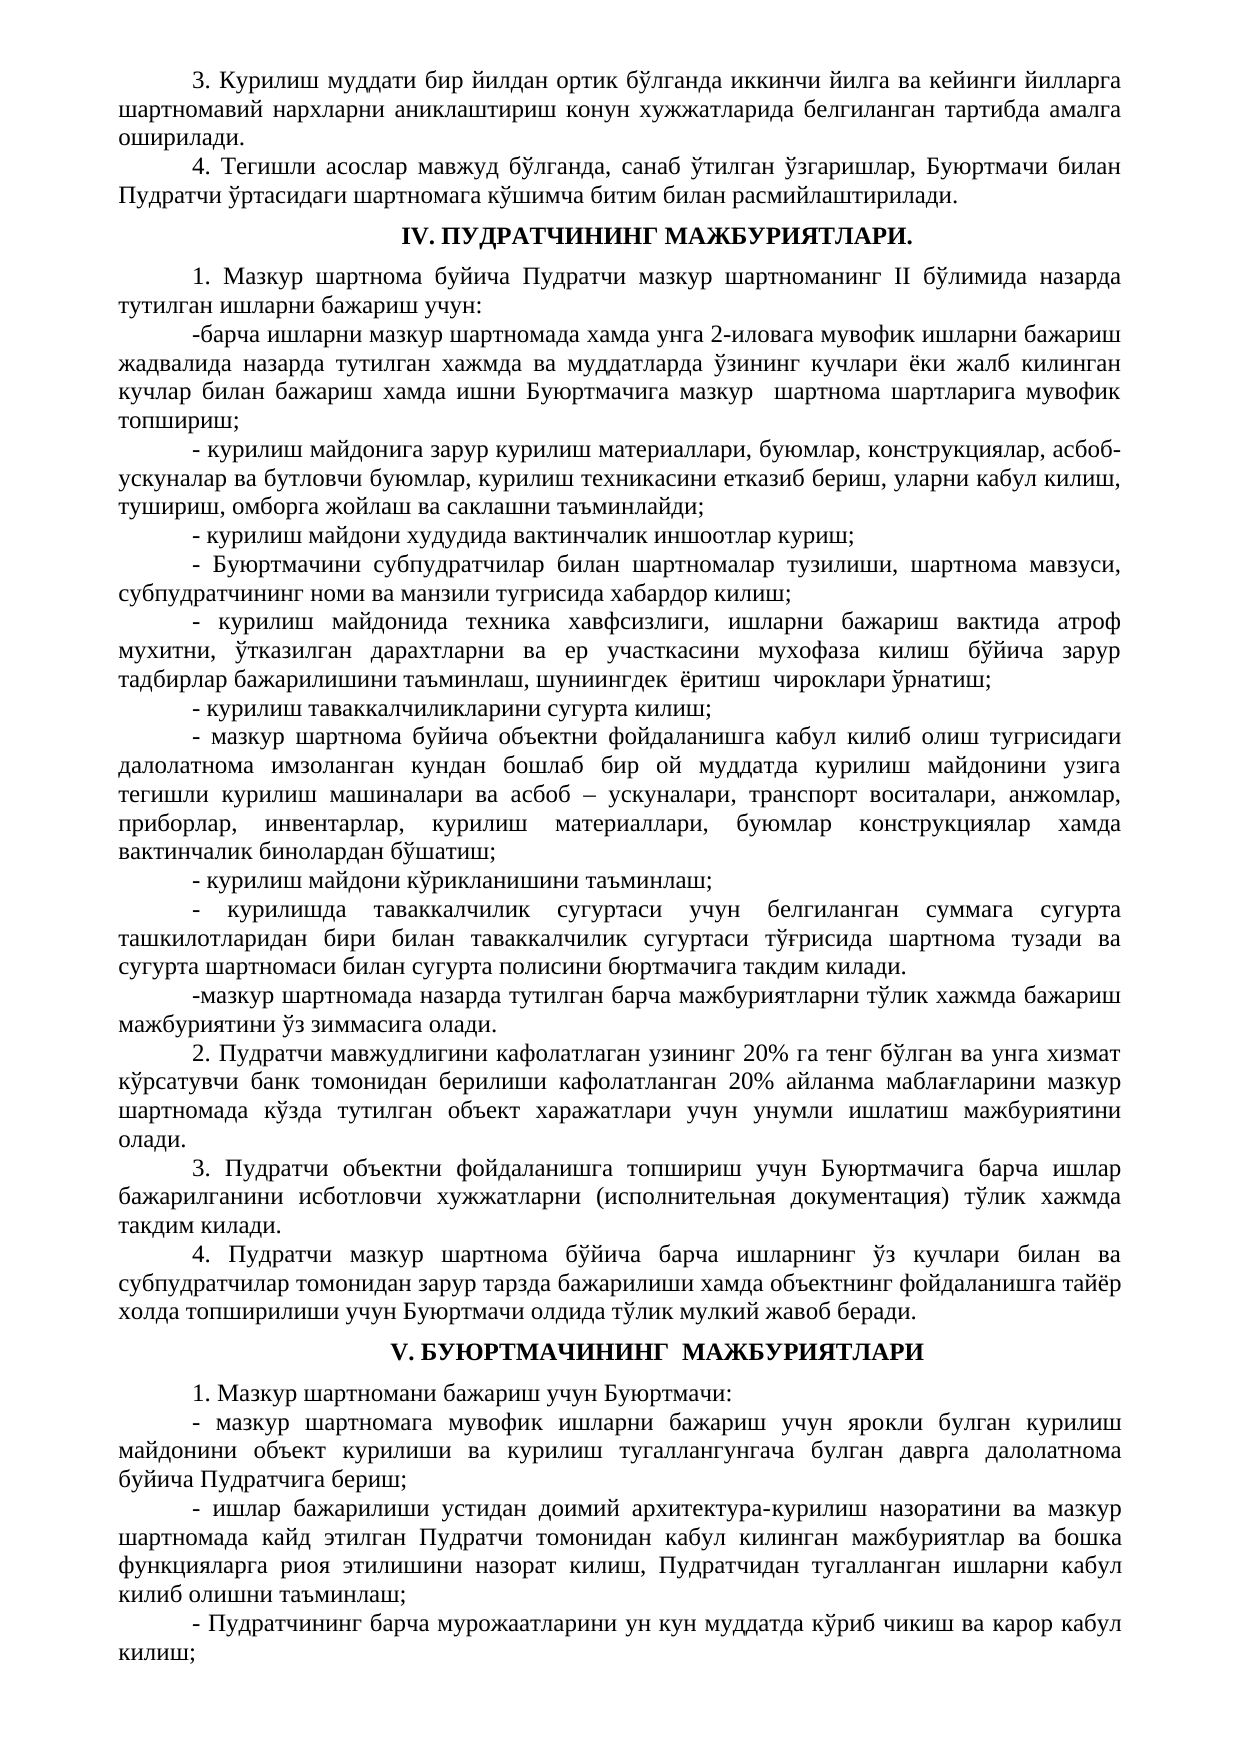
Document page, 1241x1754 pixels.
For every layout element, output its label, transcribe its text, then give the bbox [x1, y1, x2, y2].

text 1. Мазкур шартнома буйича Пудратчи мазкур шартноманинг II бўлимида назарда тутилган ишларни бажариш учун: [118, 261, 1122, 319]
text - курилишда таваккалчилик сугуртаси учун белгиланган суммага сугурта ташкилотларидан бири билан таваккалчилик сугуртаси тўғрисида шартнома тузади ва сугурта шартномаси билан сугурта полисини бюртмачига такдим килади. [118, 894, 1122, 980]
text - мазкур шартномага мувофик ишларни бажариш учун ярокли булган курилиш майдонини объект курилиши ва курилиш тугаллангунгача булган даврга далолатнома буйича Пудратчига бериш; [118, 1407, 1122, 1493]
text - курилиш майдонида техника хавфсизлиги, ишларни бажариш вактида атроф мухитни, ўтказилган дарахтларни ва ер участкасини мухофаза килиш бўйича зарур тадбирлар бажарилишини таъминлаш, шуниингдек ёритиш чироклари ўрнатиш; [118, 606, 1122, 693]
text - курилиш майдонига зарур курилиш материаллари, буюмлар, конструкциялар, асбоб-ускуналар ва бутловчи буюмлар, курилиш техникасини етказиб бериш, уларни кабул килиш, тушириш, омборга жойлаш ва саклашни таъминлайди; [118, 434, 1122, 520]
text - мазкур шартнома буйича объектни фойдаланишга кабул килиб олиш тугрисидаги далолатнома имзоланган кундан бошлаб бир ой муддатда курилиш майдонини узига тегишли курилиш машиналари ва асбоб – ускуналари, транспорт воситалари, анжомлар, приборлар, инвентарлар, курилиш материаллари, буюмлар конструкциялар хамда вактинчалик бинолардан бўшатиш; [118, 721, 1122, 865]
text 3. Курилиш муддати бир йилдан ортик бўлганда иккинчи йилга ва кейинги йилларга шартномавий нархларни аниклаштириш конун хужжатларида белгиланган тартибда амалга оширилади. [118, 65, 1122, 151]
text - Пудратчининг барча мурожаатларини ун кун муддатда кўриб чикиш ва карор кабул килиш; [118, 1608, 1122, 1665]
text - курилиш майдони худудида вактинчалик иншоотлар куриш; [118, 520, 1122, 549]
text 1. Мазкур шартномани бажариш учун Буюртмачи: [118, 1378, 1122, 1407]
text V. БУЮРТМАЧИНИНГ МАЖБУРИЯТЛАРИ [118, 1337, 1122, 1366]
text -барча ишларни мазкур шартномада хамда унга 2-иловага мувофик ишларни бажариш жадвалида назарда тутилган хажмда ва муддатларда ўзининг кучлари ёки жалб килинган кучлар билан бажариш хамда ишни Буюртмачига мазкур шартнома шартларига мувофик топшириш; [118, 319, 1122, 434]
text - курилиш майдони кўрикланишини таъминлаш; [118, 865, 1122, 894]
text IV. ПУДРАТЧИНИНГ МАЖБУРИЯТЛАРИ. [118, 221, 1122, 249]
text 3. Пудратчи объектни фойдаланишга топшириш учун Буюртмачига барча ишлар бажарилганини исботловчи хужжатларни (исполнительная документация) тўлик хажмда такдим килади. [118, 1153, 1122, 1239]
text -мазкур шартномада назарда тутилган барча мажбуриятларни тўлик хажмда бажариш мажбуриятини ўз зиммасига олади. [118, 980, 1122, 1038]
text - ишлар бажарилиши устидан доимий архитектура-курилиш назоратини ва мазкур шартномада кайд этилган Пудратчи томонидан кабул килинган мажбуриятлар ва бошка функцияларга риоя этилишини назорат килиш, Пудратчидан тугалланган ишларни кабул килиб олишни таъминлаш; [118, 1493, 1122, 1608]
text 2. Пудратчи мавжудлигини кафолатлаган узининг 20% га тенг бўлган ва унга хизмат кўрсатувчи банк томонидан берилиши кафолатланган 20% айланма маблағларини мазкур шартномада кўзда тутилган объект харажатлари учун унумли ишлатиш мажбуриятини олади. [118, 1038, 1122, 1153]
text 4. Пудратчи мазкур шартнома бўйича барча ишларнинг ўз кучлари билан ва субпудратчилар томонидан зарур тарзда бажарилиши хамда объектнинг фойдаланишга тайёр холда топширилиши учун Буюртмачи олдида тўлик мулкий жавоб беради. [118, 1239, 1122, 1325]
text - курилиш таваккалчиликларини сугурта килиш; [118, 693, 1122, 721]
text 4. Тегишли асослар мавжуд бўлганда, санаб ўтилган ўзгаришлар, Буюртмачи билан Пудратчи ўртасидаги шартномага кўшимча битим билан расмийлаштирилади. [118, 151, 1122, 209]
text - Буюртмачини субпудратчилар билан шартномалар тузилиши, шартнома мавзуси, субпудратчининг номи ва манзили тугрисида хабардор килиш; [118, 549, 1122, 606]
